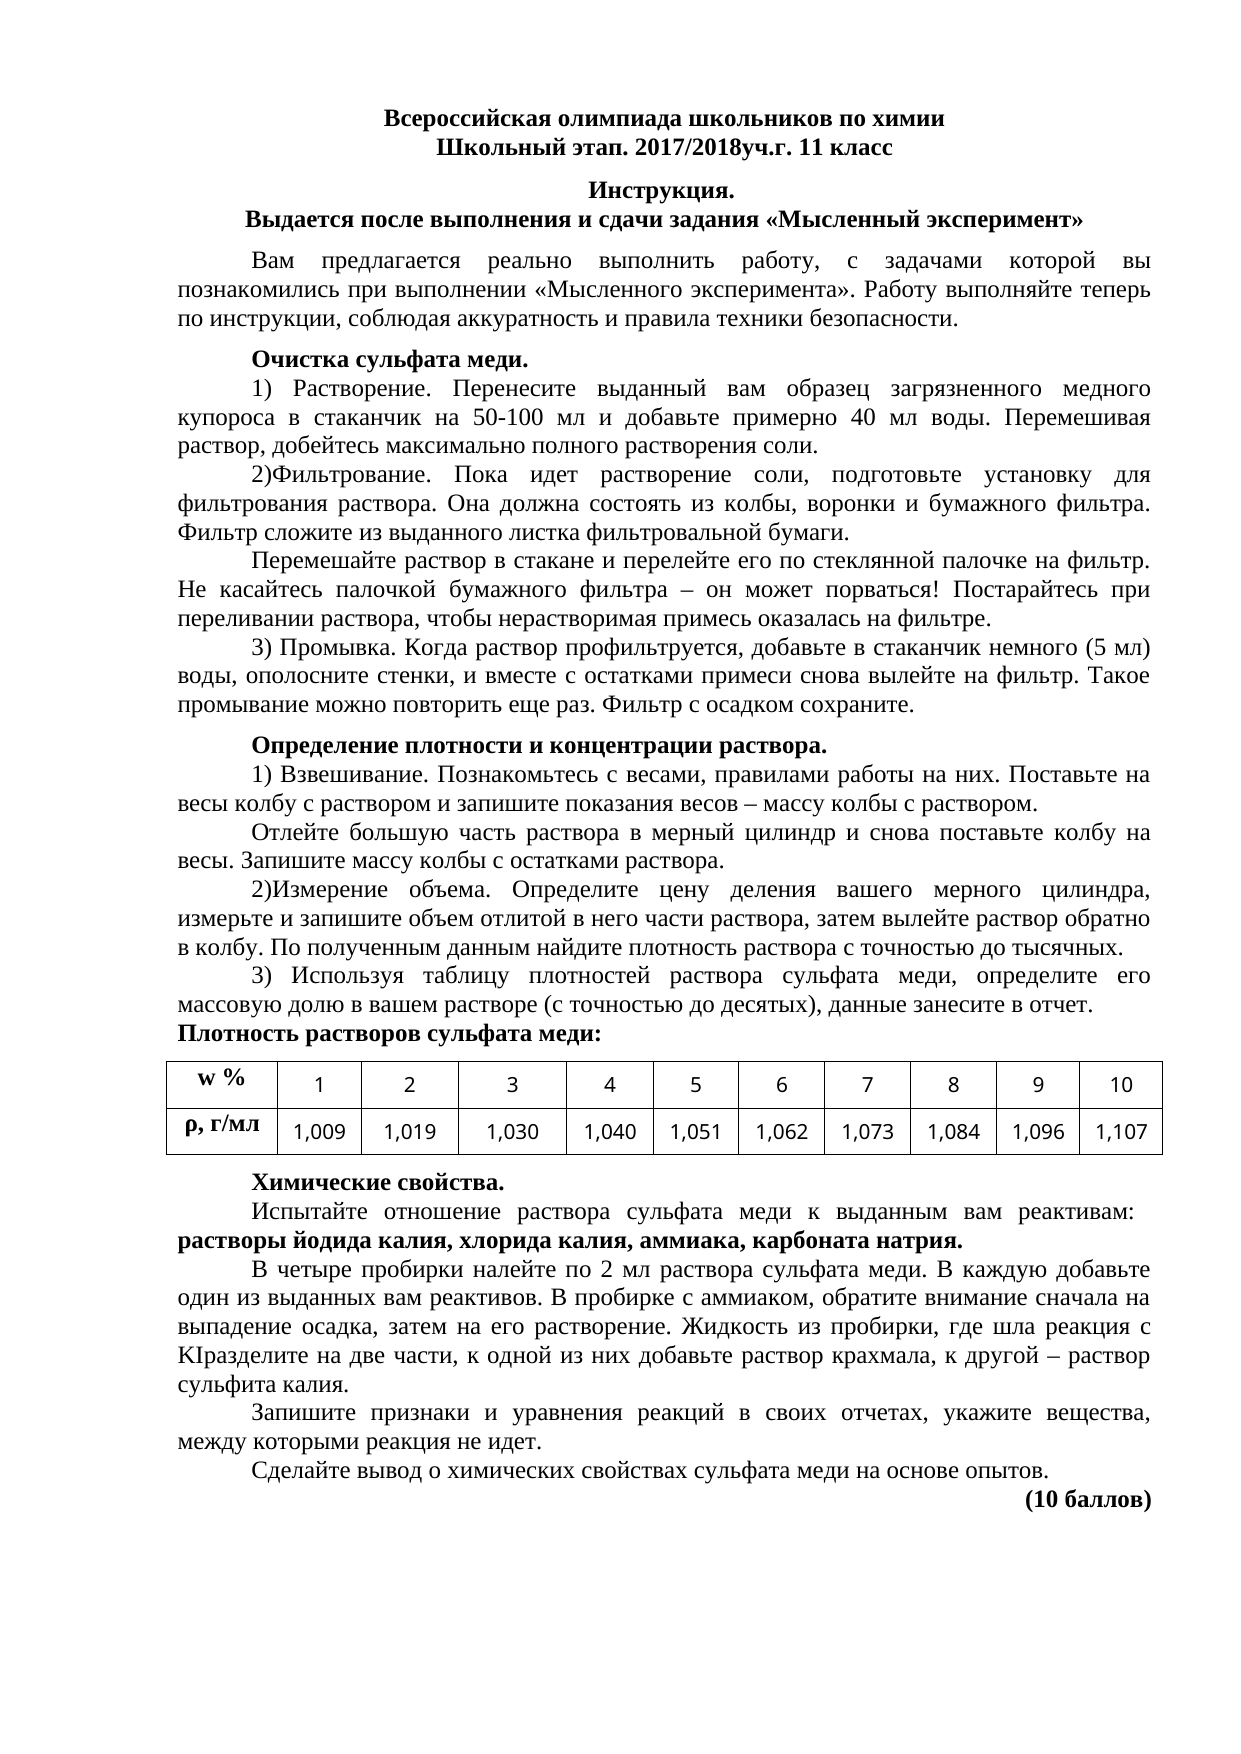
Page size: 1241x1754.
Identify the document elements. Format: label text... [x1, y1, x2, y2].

text 2)Фильтрование. Пока идет растворение соли, подготовьте установку для фильтрования раствора. Она должна состоять из колбы, воронки и бумажного фильтра. Фильтр сложите из выданного листка фильтровальной бумаги. [177, 459, 1152, 545]
table_cell 1,084 [911, 1109, 996, 1154]
table_header 1 [278, 1062, 361, 1107]
text (10 баллов) [177, 1484, 1152, 1512]
text Запишите признаки и уравнения реакций в своих отчетах, укажите вещества, между которыми реакция не идет. [177, 1397, 1152, 1455]
text 1) Растворение. Перенесите выданный вам образец загрязненного медного купороса в стаканчик на 50-100 мл и добавьте примерно 40 мл воды. Перемешивая раствор, добейтесь максимально полного растворения соли. [177, 373, 1152, 459]
table_header 2 [362, 1062, 458, 1107]
text Очистка сульфата меди. [177, 344, 1152, 373]
table_header w % [167, 1062, 277, 1107]
text 3) Используя таблицу плотностей раствора сульфата меди, определите его массовую долю в вашем растворе (с точностью до десятых), данные занесите в отчет. [177, 960, 1152, 1018]
table_header 7 [825, 1062, 910, 1107]
table_cell 1,107 [1080, 1109, 1162, 1154]
table_cell 1,040 [567, 1109, 653, 1154]
text В четыре пробирки налейте по 2 мл раствора сульфата меди. В каждую добавьте один из выданных вам реактивов. В пробирке с аммиаком, обратите внимание сначала на выпадение осадка, затем на его растворение. Жидкость из пробирки, где шла реакция с KIразделите на две части, к одной из них добавьте раствор крахмала, к другой – раствор сульфита калия. [177, 1254, 1152, 1397]
table_header 9 [997, 1062, 1079, 1107]
text 1) Взвешивание. Познакомьтесь с весами, правилами работы на них. Поставьте на весы колбу с раствором и запишите показания весов – массу колбы с раствором. [177, 759, 1152, 817]
text Всероссийская олимпиада школьников по химии [177, 103, 1152, 132]
text Химические свойства. [177, 1167, 1152, 1196]
text Испытайте отношение раствора сульфата меди к выданным вам реактивам: растворы йодида калия, хлорида калия, аммиака, карбоната натрия. [177, 1196, 1152, 1254]
table_header 8 [911, 1062, 996, 1107]
text Определение плотности и концентрации раствора. [177, 730, 1152, 759]
text Плотность растворов сульфата меди: [177, 1018, 1152, 1047]
text Перемешайте раствор в стакане и перелейте его по стеклянной палочке на фильтр. Не касайтесь палочкой бумажного фильтра – он может порваться! Постарайтесь при переливании раствора, чтобы нерастворимая примесь оказалась на фильтре. [177, 545, 1152, 632]
table_cell ρ, г/мл [167, 1109, 277, 1154]
table_cell 1,030 [459, 1109, 566, 1154]
table_header 4 [567, 1062, 653, 1107]
table_header 6 [739, 1062, 824, 1107]
text Инструкция. Выдается после выполнения и сдачи задания «Мысленный эксперимент» [177, 175, 1152, 233]
text Отлейте большую часть раствора в мерный цилиндр и снова поставьте колбу на весы. Запишите массу колбы с остатками раствора. [177, 817, 1152, 874]
table_cell 1,073 [825, 1109, 910, 1154]
table_cell 1,051 [654, 1109, 738, 1154]
text 3) Промывка. Когда раствор профильтруется, добавьте в стаканчик немного (5 мл) воды, ополосните стенки, и вместе с остатками примеси снова вылейте на фильтр. Такое промывание можно повторить еще раз. Фильтр с осадком сохраните. [177, 632, 1152, 718]
table_header 10 [1080, 1062, 1162, 1107]
table_cell 1,062 [739, 1109, 824, 1154]
table_cell 1,009 [278, 1109, 361, 1154]
text Сделайте вывод о химических свойствах сульфата меди на основе опытов. [177, 1455, 1152, 1484]
text Вам предлагается реально выполнить работу, с задачами которой вы познакомились при выполнении «Мысленного эксперимента». Работу выполняйте теперь по инструкции, соблюдая аккуратность и правила техники безопасности. [177, 245, 1152, 332]
table_header 5 [654, 1062, 738, 1107]
table_cell 1,019 [362, 1109, 458, 1154]
table_header 3 [459, 1062, 566, 1107]
text 2)Измерение объема. Определите цену деления вашего мерного цилиндра, измерьте и запишите объем отлитой в него части раствора, затем вылейте раствор обратно в колбу. По полученным данным найдите плотность раствора с точностью до тысячных. [177, 874, 1152, 960]
text Школьный этап. 2017/2018уч.г. 11 класс [177, 132, 1152, 161]
table_cell 1,096 [997, 1109, 1079, 1154]
